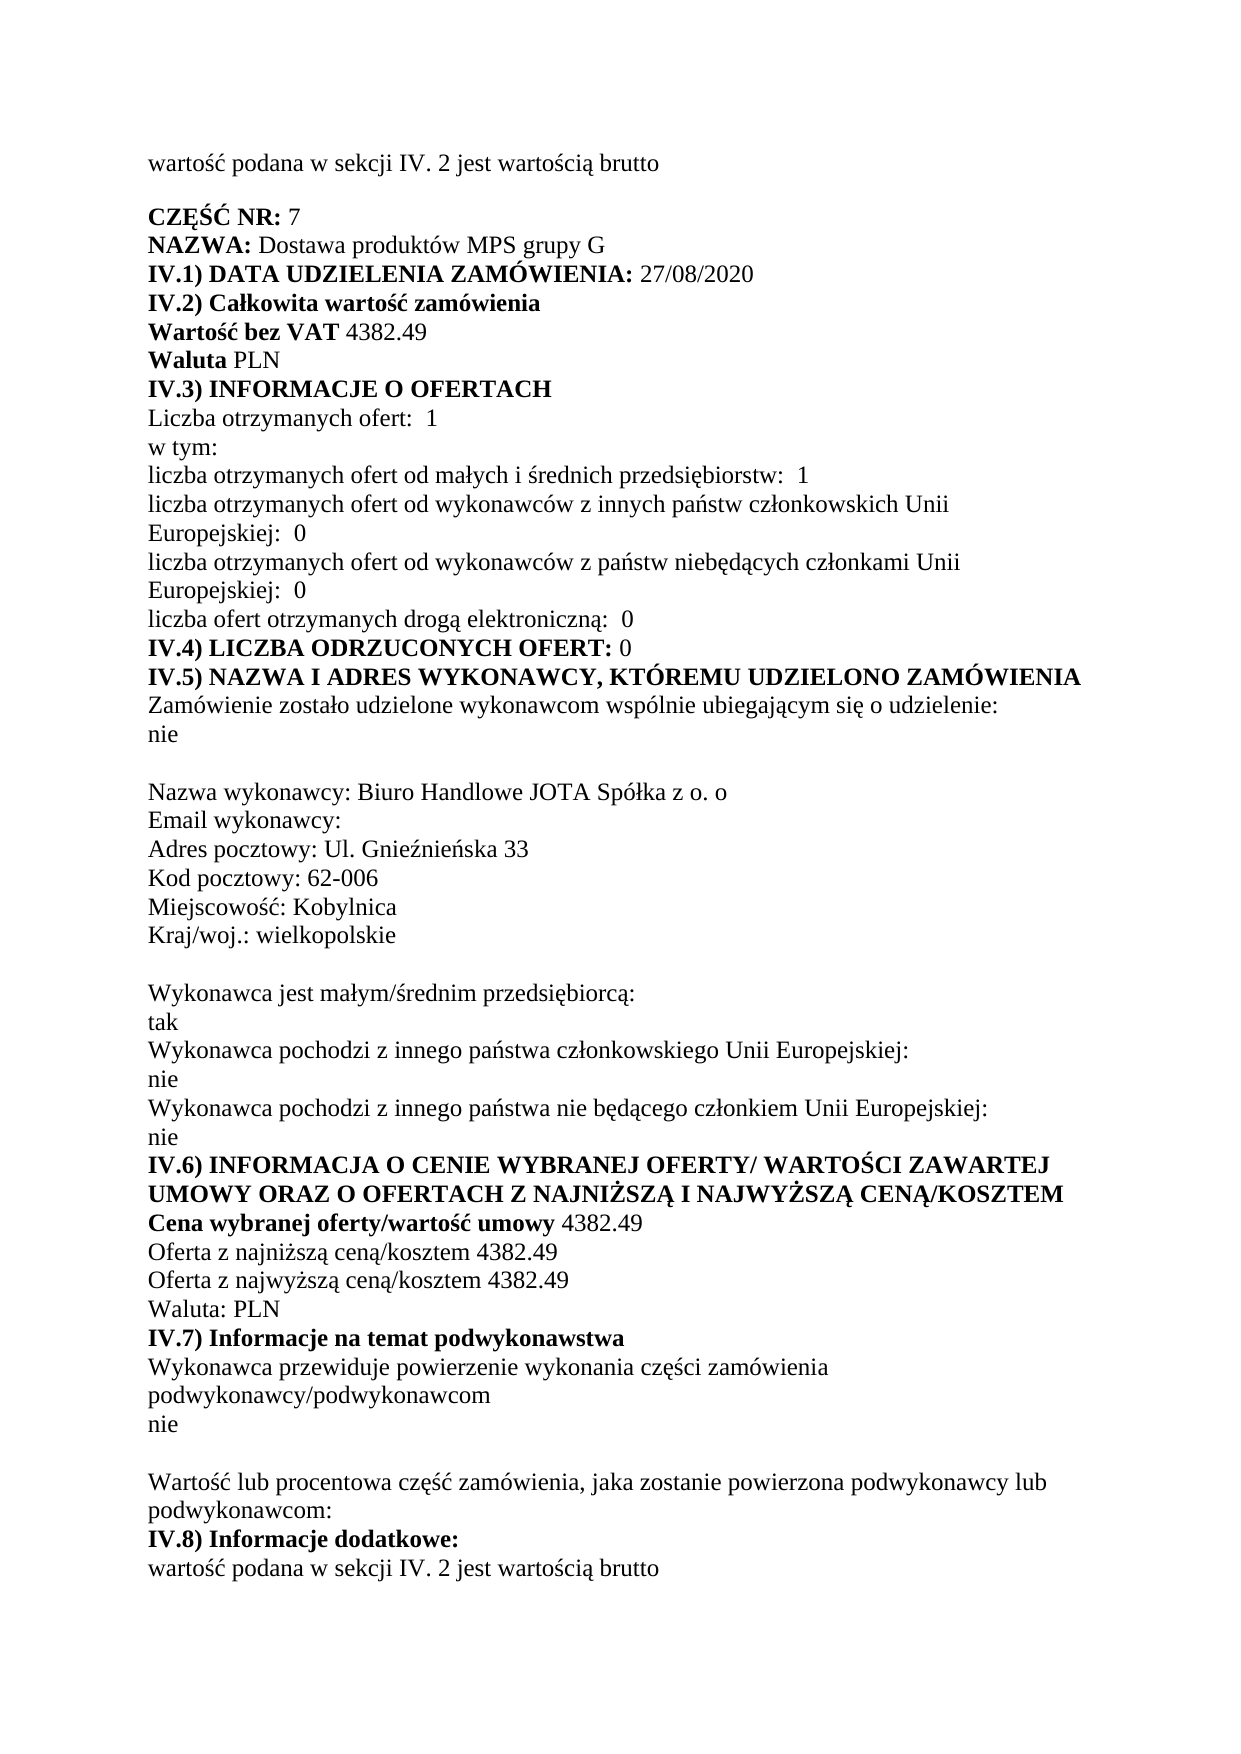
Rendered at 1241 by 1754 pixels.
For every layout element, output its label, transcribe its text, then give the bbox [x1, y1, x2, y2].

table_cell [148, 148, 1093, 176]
table_cell IV.1) DATA UDZIELENIA ZAMÓWIENIA: 27/08/2020 IV.2) Całkowita wartość zamówienia Wartość bez VAT 4382.49 Waluta PLN IV.3) INFORMACJE O OFERTACH Liczba otrzymanych ofert: 1 w tym: liczba otrzymanych ofert od małych i średnich przedsiębiorstw: 1 liczba otrzymanych ofert od wykonawców z innych państw członkowskich Unii Europejskiej: 0 liczba otrzymanych ofert od wykonawców z państw niebędących członkami Unii Europejskiej: 0 liczba ofert otrzymanych drogą elektroniczną: 0 IV.4) LICZBA ODRZUCONYCH OFERT: 0 IV.5) NAZWA I ADRES WYKONAWCY, KTÓREMU UDZIELONO ZAMÓWIENIA Zamówienie zostało udzielone wykonawcom wspólnie ubiegającym się o udzielenie: nie Nazwa wykonawcy: Biuro Handlowe JOTA Spółka z o. o Email wykonawcy: Adres pocztowy: Ul. Gnieźnieńska 33 Kod pocztowy: 62-006 Miejscowość: Kobylnica Kraj/woj.: wielkopolskie Wykonawca jest małym/średnim przedsiębiorcą: tak Wykonawca pochodzi z innego państwa członkowskiego Unii Europejskiej: nie Wykonawca pochodzi z innego państwa nie będącego członkiem Unii Europejskiej: nie IV.6) INFORMACJA O CENIE WYBRANEJ OFERTY/ WARTOŚCI ZAWARTEJ UMOWY ORAZ O OFERTACH Z NAJNIŻSZĄ I NAJWYŻSZĄ CENĄ/KOSZTEM Cena wybranej oferty/wartość umowy 4382.49 Oferta z najniższą ceną/kosztem 4382.49 Oferta z najwyższą ceną/kosztem 4382.49 Waluta: PLN IV.7) Informacje na temat podwykonawstwa Wykonawca przewiduje powierzenie wykonania części zamówienia podwykonawcy/podwykonawcom nie Wartość lub procentowa część zamówienia, jaka zostanie powierzona podwykonawcy lub podwykonawcom: IV.8) Informacje dodatkowe: wartość podana w sekcji IV. 2 jest wartością brutto [148, 259, 1093, 1582]
table_header CZĘŚĆ NR: 7 NAZWA: Dostawa produktów MPS grupy G [148, 202, 1093, 259]
